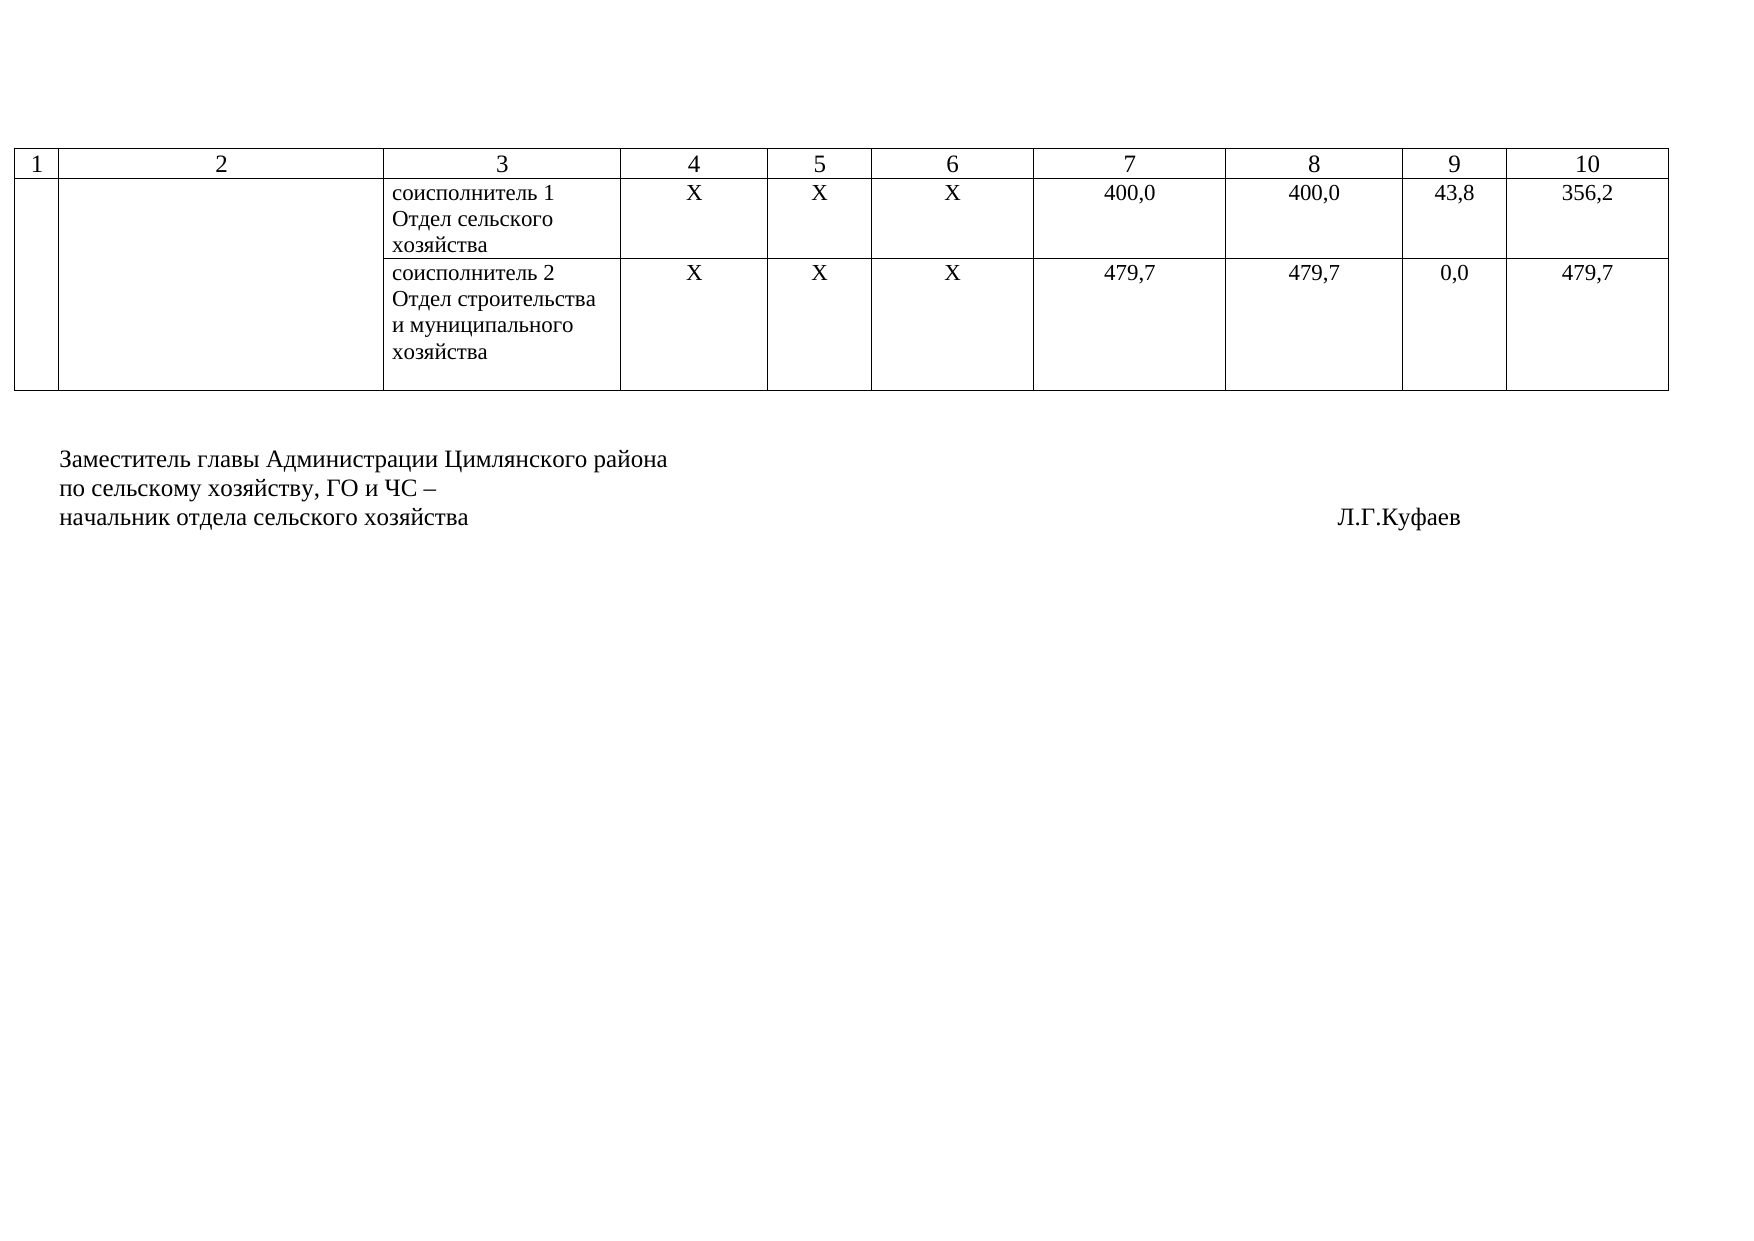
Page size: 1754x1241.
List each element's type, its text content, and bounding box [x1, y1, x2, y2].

table_header 4 [621, 149, 767, 177]
table_cell 479,7 [1507, 259, 1668, 390]
table_cell соисполнитель 1 Отдел сельского хозяйства [384, 179, 620, 258]
table_header 7 [1034, 149, 1225, 177]
table_header 3 [384, 149, 620, 177]
table_header 2 [59, 149, 383, 177]
table_cell 479,7 [1034, 259, 1225, 390]
table_cell X [768, 259, 871, 390]
table_cell 356,2 [1507, 179, 1668, 258]
table_cell X [621, 259, 767, 390]
text по сельскому хозяйству, ГО и ЧС – [59, 473, 1665, 502]
table_cell X [872, 259, 1033, 390]
table_header 10 [1507, 149, 1668, 177]
table_cell 479,7 [1226, 259, 1402, 390]
table_cell 0,0 [1403, 259, 1506, 390]
table_cell 400,0 [1226, 179, 1402, 258]
table_cell X [621, 179, 767, 258]
table_header 8 [1226, 149, 1402, 177]
table_cell соисполнитель 2 Отдел строительства и муниципального хозяйства [384, 259, 620, 390]
table_cell X [768, 179, 871, 258]
table_cell 400,0 [1034, 179, 1225, 258]
table_cell 43,8 [1403, 179, 1506, 258]
table_cell X [872, 179, 1033, 258]
table_header 5 [768, 149, 871, 177]
table_header 6 [872, 149, 1033, 177]
table_header 9 [1403, 149, 1506, 177]
text Заместитель главы Администрации Цимлянского района [59, 444, 1665, 473]
text начальник отдела сельского хозяйства Л.Г.Куфаев [59, 502, 1665, 530]
table_header 1 [15, 149, 58, 177]
